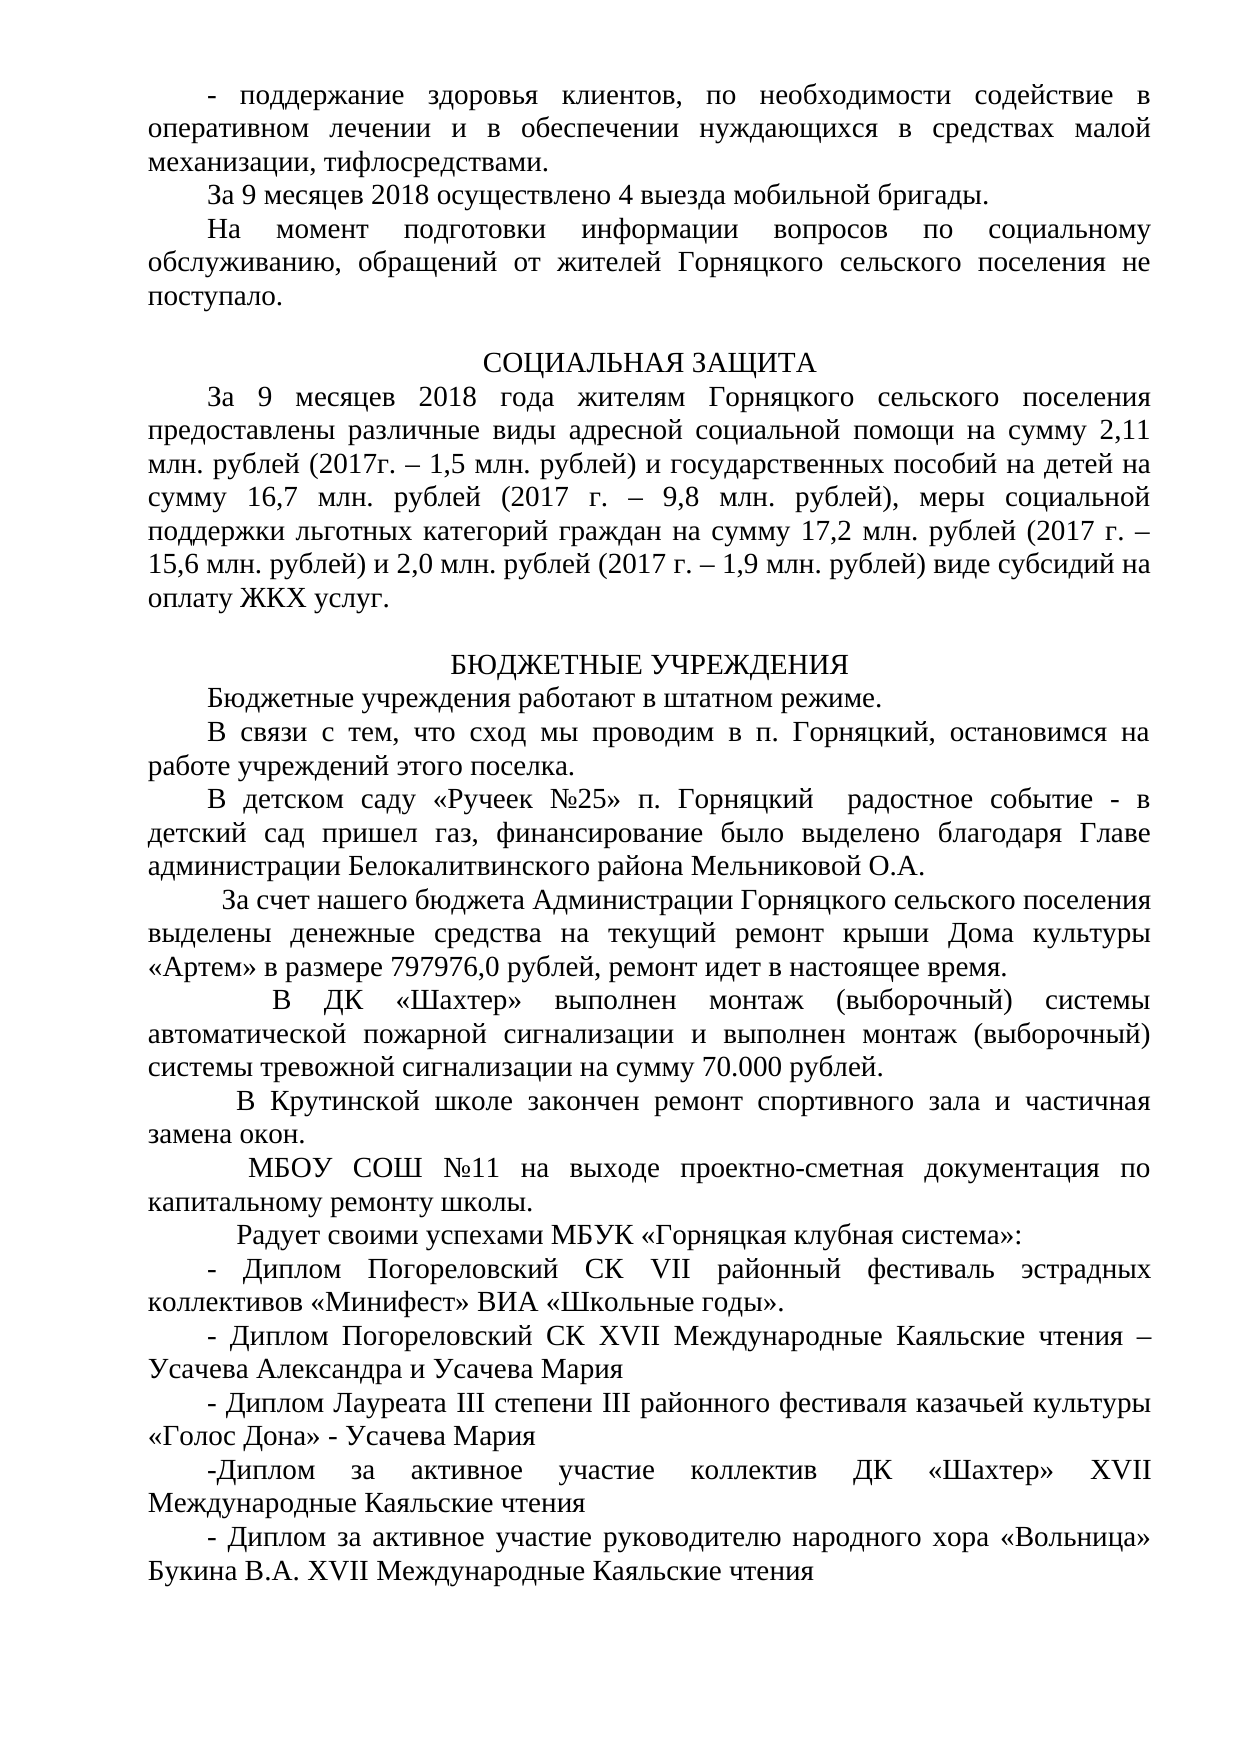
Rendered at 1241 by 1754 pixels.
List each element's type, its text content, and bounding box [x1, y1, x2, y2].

text В Крутинской школе закончен ремонт спортивного зала и частичная замена окон. [148, 1083, 1152, 1150]
text В ДК «Шахтер» выполнен монтаж (выборочный) системы автоматической пожарной сигнализации и выполнен монтаж (выборочный) системы тревожной сигнализации на сумму 70.000 рублей. [148, 982, 1152, 1083]
text - Диплом за активное участие руководителю народного хора «Вольница» Букина В.А. XVII Международные Каяльские чтения [148, 1519, 1152, 1586]
subtitle БЮДЖЕТНЫЕ УЧРЕЖДЕНИЯ [148, 647, 1152, 681]
text На момент подготовки информации вопросов по социальному обслуживанию, обращений от жителей Горняцкого сельского поселения не поступало. [148, 211, 1152, 312]
text - Диплом Лауреата III степени III районного фестиваля казачьей культуры «Голос Дона» - Усачева Мария [148, 1385, 1152, 1452]
text - Диплом Погореловский СК XVII Международные Каяльские чтения – Усачева Александра и Усачева Мария [148, 1318, 1152, 1385]
text За счет нашего бюджета Администрации Горняцкого сельского поселения выделены денежные средства на текущий ремонт крыши Дома культуры «Артем» в размере 797976,0 рублей, ремонт идет в настоящее время. [148, 882, 1152, 982]
text Радует своими успехами МБУК «Горняцкая клубная система»: [148, 1217, 1152, 1251]
text МБОУ СОШ №11 на выходе проектно-сметная документация по капитальному ремонту школы. [148, 1150, 1152, 1217]
text - Диплом Погореловский СК VII районный фестиваль эстрадных коллективов «Минифест» ВИА «Школьные годы». [148, 1251, 1152, 1318]
text В детском саду «Ручеек №25» п. Горняцкий радостное событие - в детский сад пришел газ, финансирование было выделено благодаря Главе администрации Белокалитвинского района Мельниковой О.А. [148, 781, 1152, 882]
text За 9 месяцев 2018 года жителям Горняцкого сельского поселения предоставлены различные виды адресной социальной помощи на сумму 2,11 млн. рублей (2017г. – 1,5 млн. рублей) и государственных пособий на детей на сумму 16,7 млн. рублей (2017 г. – 9,8 млн. рублей), меры социальной поддержки льготных категорий граждан на сумму 17,2 млн. рублей (2017 г. – 15,6 млн. рублей) и 2,0 млн. рублей (2017 г. – 1,9 млн. рублей) виде субсидий на оплату ЖКХ услуг. [148, 379, 1152, 613]
text -Диплом за активное участие коллектив ДК «Шахтер» XVII Международные Каяльские чтения [148, 1452, 1152, 1519]
text За 9 месяцев 2018 осуществлено 4 выезда мобильной бригады. [148, 177, 1152, 211]
text - поддержание здоровья клиентов, по необходимости содействие в оперативном лечении и в обеспечении нуждающихся в средствах малой механизации, тифлосредствами. [148, 77, 1152, 177]
subtitle СОЦИАЛЬНАЯ ЗАЩИТА [148, 345, 1152, 379]
text В связи с тем, что сход мы проводим в п. Горняцкий, остановимся на работе учреждений этого поселка. [148, 714, 1152, 781]
text Бюджетные учреждения работают в штатном режиме. [148, 681, 1152, 714]
